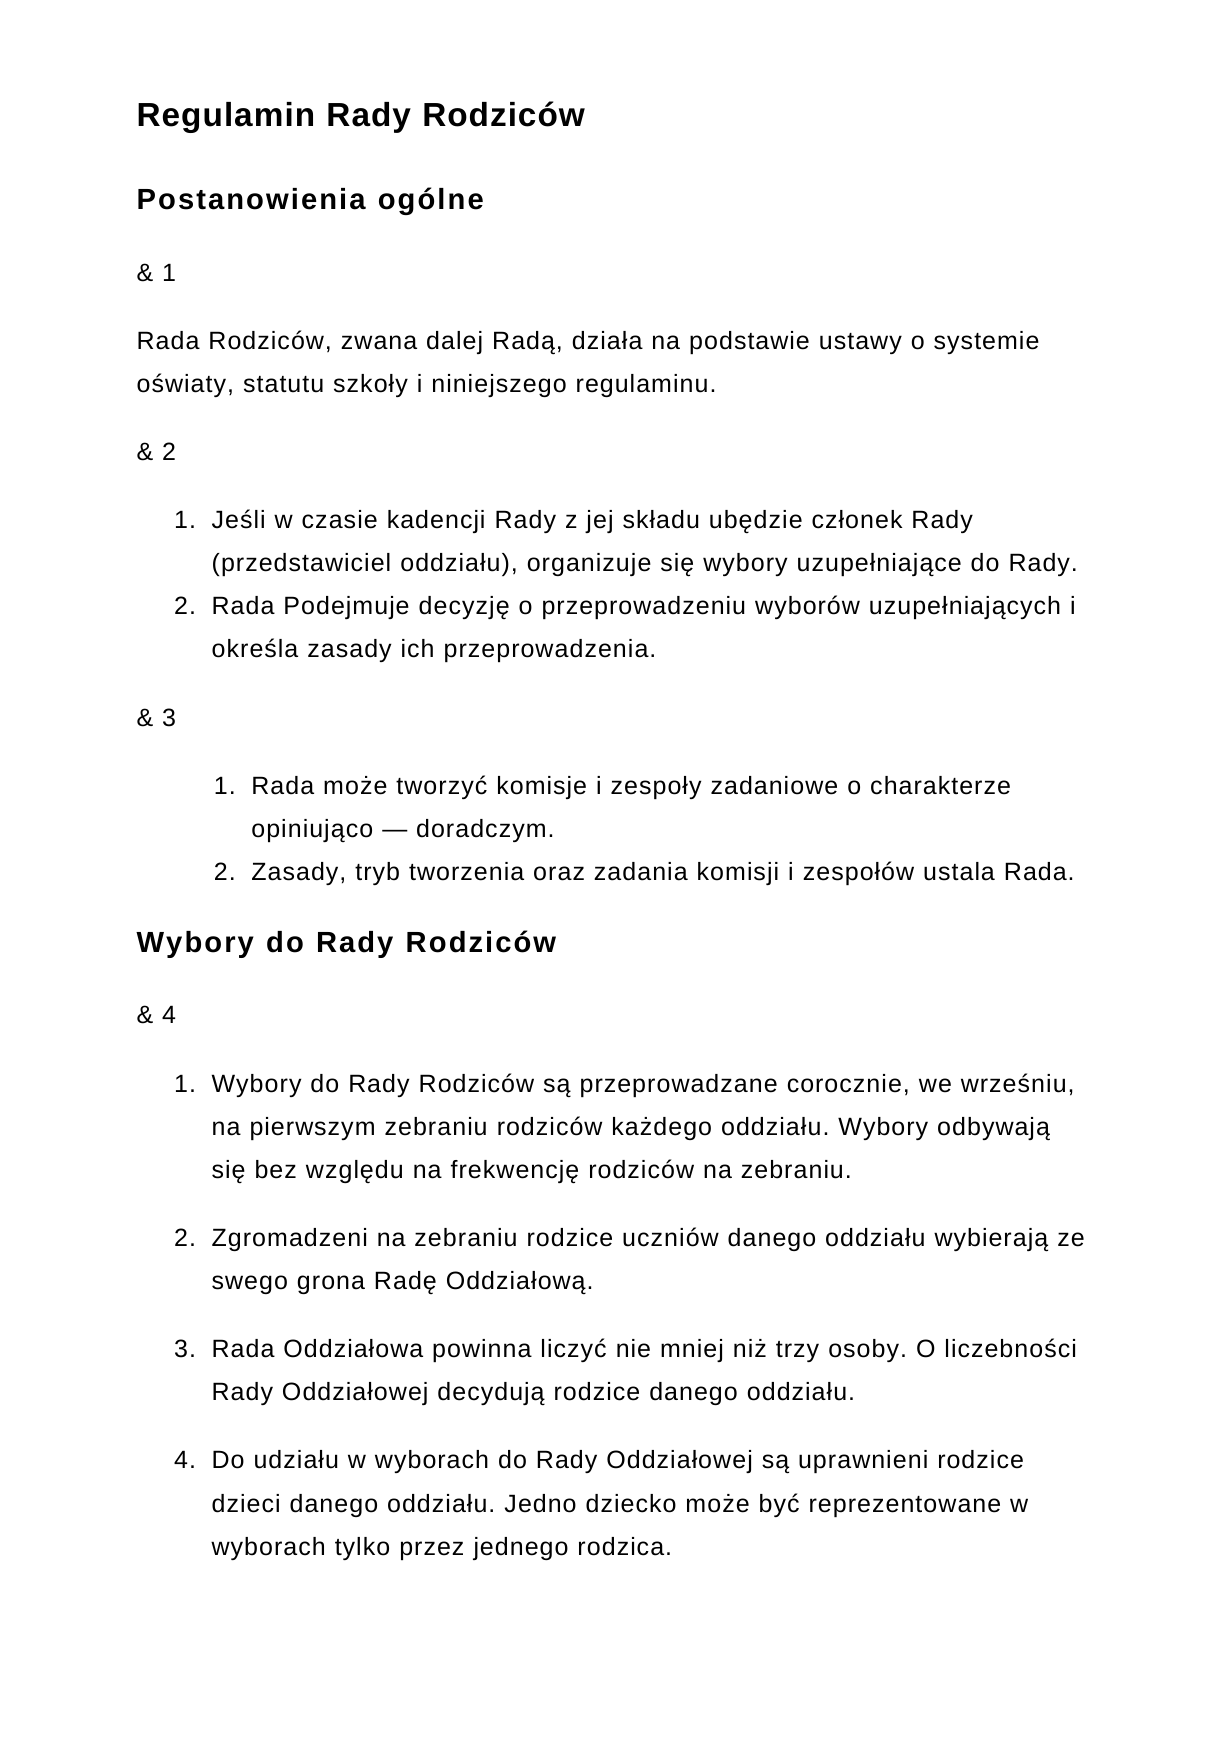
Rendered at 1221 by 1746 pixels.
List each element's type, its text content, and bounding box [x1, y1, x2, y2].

text Rada Rodziców, zwana dalej Radą, działa na podstawie ustawy o systemie oświaty, statutu szkoły i niniejszego regulaminu. [136, 326, 1090, 398]
subtitle Wybory do Rady Rodziców [136, 925, 1090, 959]
text & 4 [136, 1000, 1090, 1029]
list Rada może tworzyć komisje i zespoły zadaniowe o charakterze opiniująco — doradczym. [214, 771, 1090, 843]
subtitle Postanowienia ogólne [136, 182, 1090, 216]
list Rada Oddziałowa powinna liczyć nie mniej niż trzy osoby. O liczebności Rady Oddziałowej decydują rodzice danego oddziału. [174, 1334, 1090, 1406]
list Zasady, tryb tworzenia oraz zadania komisji i zespołów ustala Rada. [214, 857, 1090, 886]
list Wybory do Rady Rodziców są przeprowadzane corocznie, we wrześniu, na pierwszym zebraniu rodziców każdego oddziału. Wybory odbywają się bez względu na frekwencję rodziców na zebraniu. [174, 1068, 1090, 1183]
list Zgromadzeni na zebraniu rodzice uczniów danego oddziału wybierają ze swego grona Radę Oddziałową. [174, 1223, 1090, 1295]
text & 1 [136, 258, 1090, 286]
list Jeśli w czasie kadencji Rady z jej składu ubędzie członek Rady (przedstawiciel oddziału), organizuje się wybory uzupełniające do Rady. [174, 505, 1090, 577]
list Rada Podejmuje decyzję o przeprowadzeniu wyborów uzupełniających i określa zasady ich przeprowadzenia. [174, 591, 1090, 663]
text & 2 [136, 437, 1090, 466]
text & 3 [136, 703, 1090, 731]
list Do udziału w wyborach do Rady Oddziałowej są uprawnieni rodzice dzieci danego oddziału. Jedno dziecko może być reprezentowane w wyborach tylko przez jednego rodzica. [174, 1445, 1090, 1560]
subtitle Regulamin Rady Rodziców [136, 96, 1090, 134]
